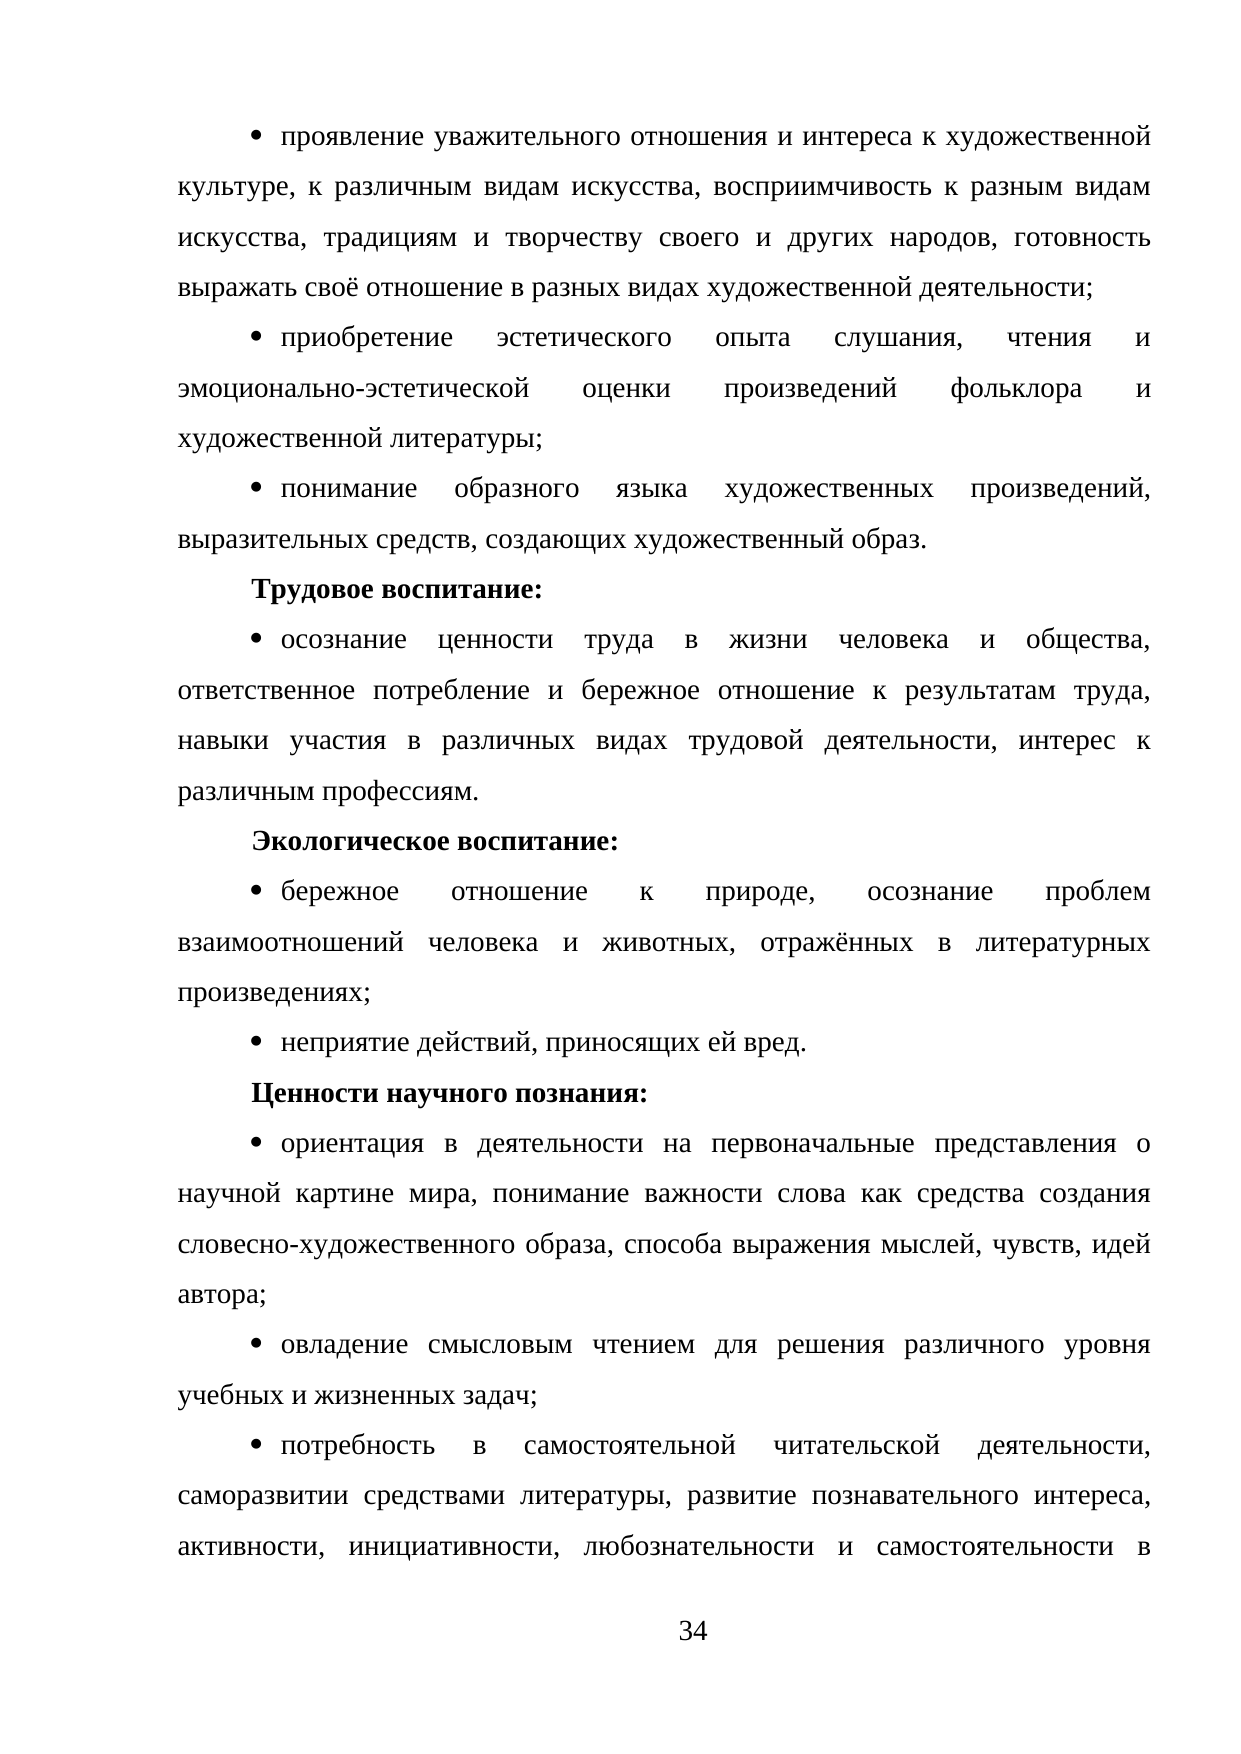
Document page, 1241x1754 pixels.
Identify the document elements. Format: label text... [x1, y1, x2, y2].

text Экологическое воспитание: [177, 823, 1152, 856]
list неприятие действий, приносящих ей вред. [177, 1024, 1152, 1058]
list бережное отношение к природе, осознание проблем взаимоотношений человека и животных, отражённых в литературных произведениях; [177, 873, 1152, 1007]
list ориентация в деятельности на первоначальные представления о научной картине мира, понимание важности слова как средства создания словесно-художественного образа, способа выражения мыслей, чувств, идей автора; [177, 1125, 1152, 1309]
list приобретение эстетического опыта слушания, чтения и эмоционально-эстетической оценки произведений фольклора и художественной литературы; [177, 319, 1152, 454]
list овладение смысловым чтением для решения различного уровня учебных и жизненных задач; [177, 1326, 1152, 1410]
list понимание образного языка художественных произведений, выразительных средств, создающих художественный образ. [177, 471, 1152, 554]
list проявление уважительного отношения и интереса к художественной культуре, к различным видам искусства, восприимчивость к разным видам искусства, традициям и творчеству своего и других народов, готовность выражать своё отношение в разных видах художественной деятельности; [177, 118, 1152, 303]
list осознание ценности труда в жизни человека и общества, ответственное потребление и бережное отношение к результатам труда, навыки участия в различных видах трудовой деятельности, интерес к различным профессиям. [177, 622, 1152, 806]
text Ценности научного познания: [177, 1075, 1152, 1108]
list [177, 1427, 1152, 1561]
text Трудовое воспитание: [177, 571, 1152, 605]
